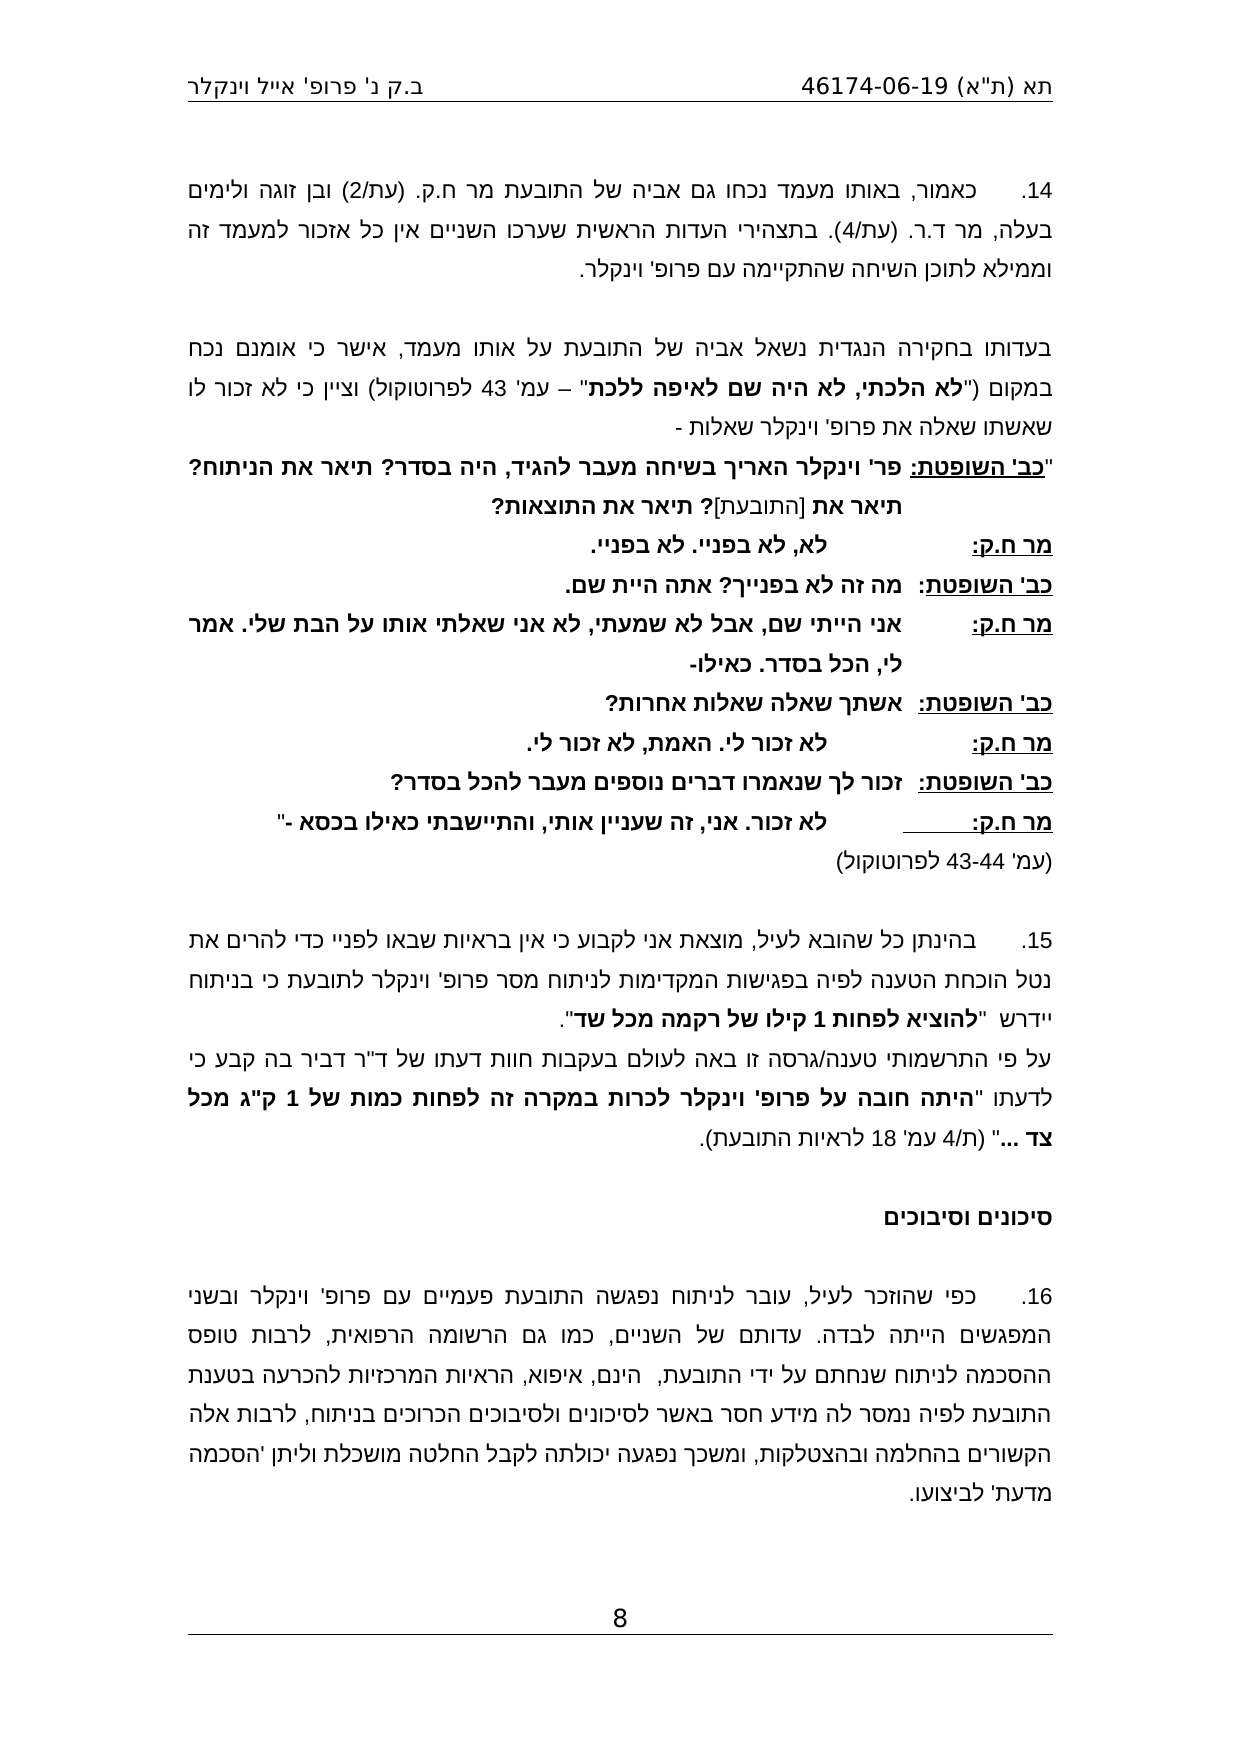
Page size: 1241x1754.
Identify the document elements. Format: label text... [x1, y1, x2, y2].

text סיכונים וסיבוכים [187, 1204, 1053, 1230]
text 15. בהינתן כל שהובא לעיל, מוצאת אני לקבוע כי אין בראיות שבאו לפניי כדי להרים את נטל הוכחת הטענה לפיה בפגישות המקדימות לניתוח מסר פרופ' וינקלר לתובעת כי בניתוח יידרש "להוציא לפחות 1 קילו של רקמה מכל שד". [187, 927, 1053, 1033]
text מר ח.ק: אני הייתי שם, אבל לא שמעתי, לא אני שאלתי אותו על הבת שלי. אמר לי, הכל בסדר. כאילו- [187, 611, 1053, 677]
text 14. כאמור, באותו מעמד נכחו גם אביה של התובעת מר ח.ק. (עת/2) ובן זוגה ולימים בעלה, מר ד.ר. (עת/4). בתצהירי העדות הראשית שערכו השניים אין כל אזכור למעמד זה וממילא לתוכן השיחה שהתקיימה עם פרופ' וינקלר. [187, 177, 1053, 282]
text כב' השופטת: אשתך שאלה שאלות אחרות? [187, 690, 1053, 717]
text כב' השופטת: זכור לך שנאמרו דברים נוספים מעבר להכל בסדר? [187, 769, 1053, 796]
text מר ח.ק: לא זכור לי. האמת, לא זכור לי. [187, 730, 1053, 756]
text "כב' השופטת: פר' וינקלר האריך בשיחה מעבר להגיד, היה בסדר? תיאר את הניתוח? תיאר את [התובעת]? תיאר את התוצאות? [187, 453, 1053, 519]
text כב' השופטת: מה זה לא בפנייך? אתה היית שם. [187, 572, 1053, 598]
text על פי התרשמותי טענה/גרסה זו באה לעולם בעקבות חוות דעתו של ד"ר דביר בה קבע כי לדעתו "היתה חובה על פרופ' וינקלר לכרות במקרה זה לפחות כמות של 1 ק"ג מכל צד ..." (ת/4 עמ' 18 לראיות התובעת). [187, 1046, 1053, 1151]
text 16. כפי שהוזכר לעיל, עובר לניתוח נפגשה התובעת פעמיים עם פרופ' וינקלר ובשני המפגשים הייתה לבדה. עדותם של השניים, כמו גם הרשומה הרפואית, לרבות טופס ההסכמה לניתוח שנחתם על ידי התובעת, הינם, איפוא, הראיות המרכזיות להכרעה בטענת התובעת לפיה נמסר לה מידע חסר באשר לסיכונים ולסיבוכים הכרוכים בניתוח, לרבות אלה הקשורים בהחלמה ובהצטלקות, ומשכך נפגעה יכולתה לקבל החלטה מושכלת וליתן 'הסכמה מדעת' לביצועו. [187, 1283, 1053, 1506]
text בעדותו בחקירה הנגדית נשאל אביה של התובעת על אותו מעמד, אישר כי אומנם נכח במקום ("לא הלכתי, לא היה שם לאיפה ללכת" – עמ' 43 לפרוטוקול) וציין כי לא זכור לו שאשתו שאלה את פרופ' וינקלר שאלות - [187, 335, 1053, 440]
text מר ח.ק: לא, לא בפניי. לא בפניי. [187, 532, 1053, 559]
text (עמ' 43-44 לפרוטוקול) [187, 848, 1053, 875]
text מר ח.ק: לא זכור. אני, זה שעניין אותי, והתיישבתי כאילו בכסא -" [187, 809, 1053, 835]
